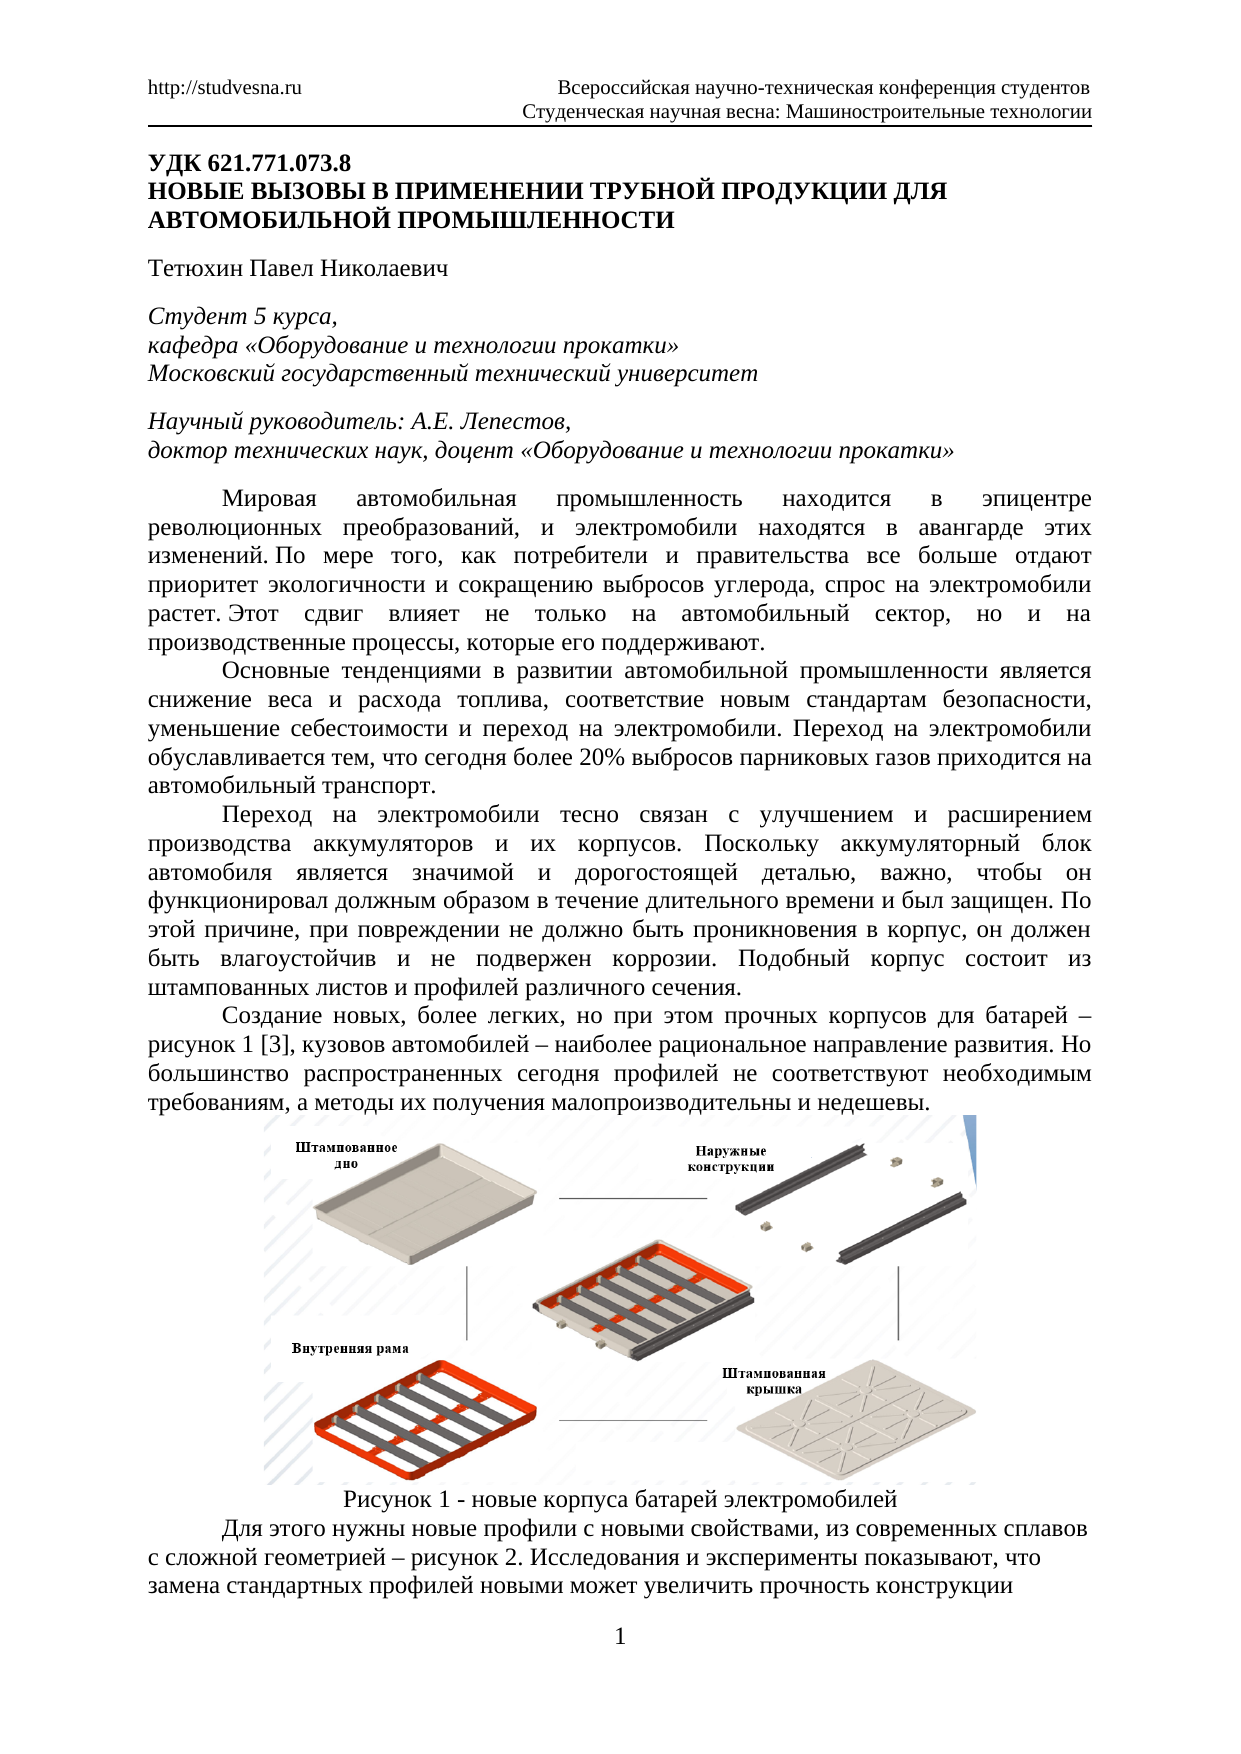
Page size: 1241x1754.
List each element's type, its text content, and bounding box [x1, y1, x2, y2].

text Московский государственный технический университет [148, 358, 1092, 387]
text Основные тенденциями в развитии автомобильной промышленности является снижение веса и расхода топлива, соответствие новым стандартам безопасности, уменьшение себестоимости и переход на электромобили. Переход на электромобили обуславливается тем, что сегодня более 20% выбросов парниковых газов приходится на автомобильный транспорт. [148, 656, 1092, 799]
text кафедра «Оборудование и технологии прокатки» [148, 330, 1092, 358]
text Студент 5 курса, [148, 301, 1092, 330]
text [148, 1513, 1092, 1599]
text Создание новых, более легких, но при этом прочных корпусов для батарей – рисунок 1 [3], кузовов автомобилей – наиболее рациональное направление развития. Но большинство распространенных сегодня профилей не соответствуют необходимым требованиям, а методы их получения малопроизводительны и недешевы. [148, 1001, 1092, 1116]
text Тетюхин Павел Николаевич [148, 253, 1092, 282]
picture [263, 1115, 977, 1485]
text Мировая автомобильная промышленность находится в эпицентре революционных преобразований, и электромобили находятся в авангарде этих изменений. По мере того, как потребители и правительства все больше отдают приоритет экологичности и сокращению выбросов углерода, спрос на электромобили растет. Этот сдвиг влияет не только на автомобильный сектор, но и на производственные процессы, которые его поддерживают. [148, 483, 1092, 656]
text НОВЫЕ ВЫЗОВЫ В ПРИМЕНЕНИИ ТРУБНОЙ ПРОДУКЦИИ ДЛЯ АВТОМОБИЛЬНОЙ ПРОМЫШЛЕННОСТИ [148, 176, 1092, 234]
text УДК 621.771.073.8 [148, 148, 1092, 176]
text Научный руководитель: А.Е. Лепестов, доктор технических наук, доцент «Оборудование и технологии прокатки» [148, 406, 1092, 464]
text Переход на электромобили тесно связан с улучшением и расширением производства аккумуляторов и их корпусов. Поскольку аккумуляторный блок автомобиля является значимой и дорогостоящей деталью, важно, чтобы он функционировал должным образом в течение длительного времени и был защищен. По этой причине, при повреждении не должно быть проникновения в корпус, он должен быть влагоустойчив и не подвержен коррозии. Подобный корпус состоит из штампованных листов и профилей различного сечения. [148, 799, 1092, 1001]
